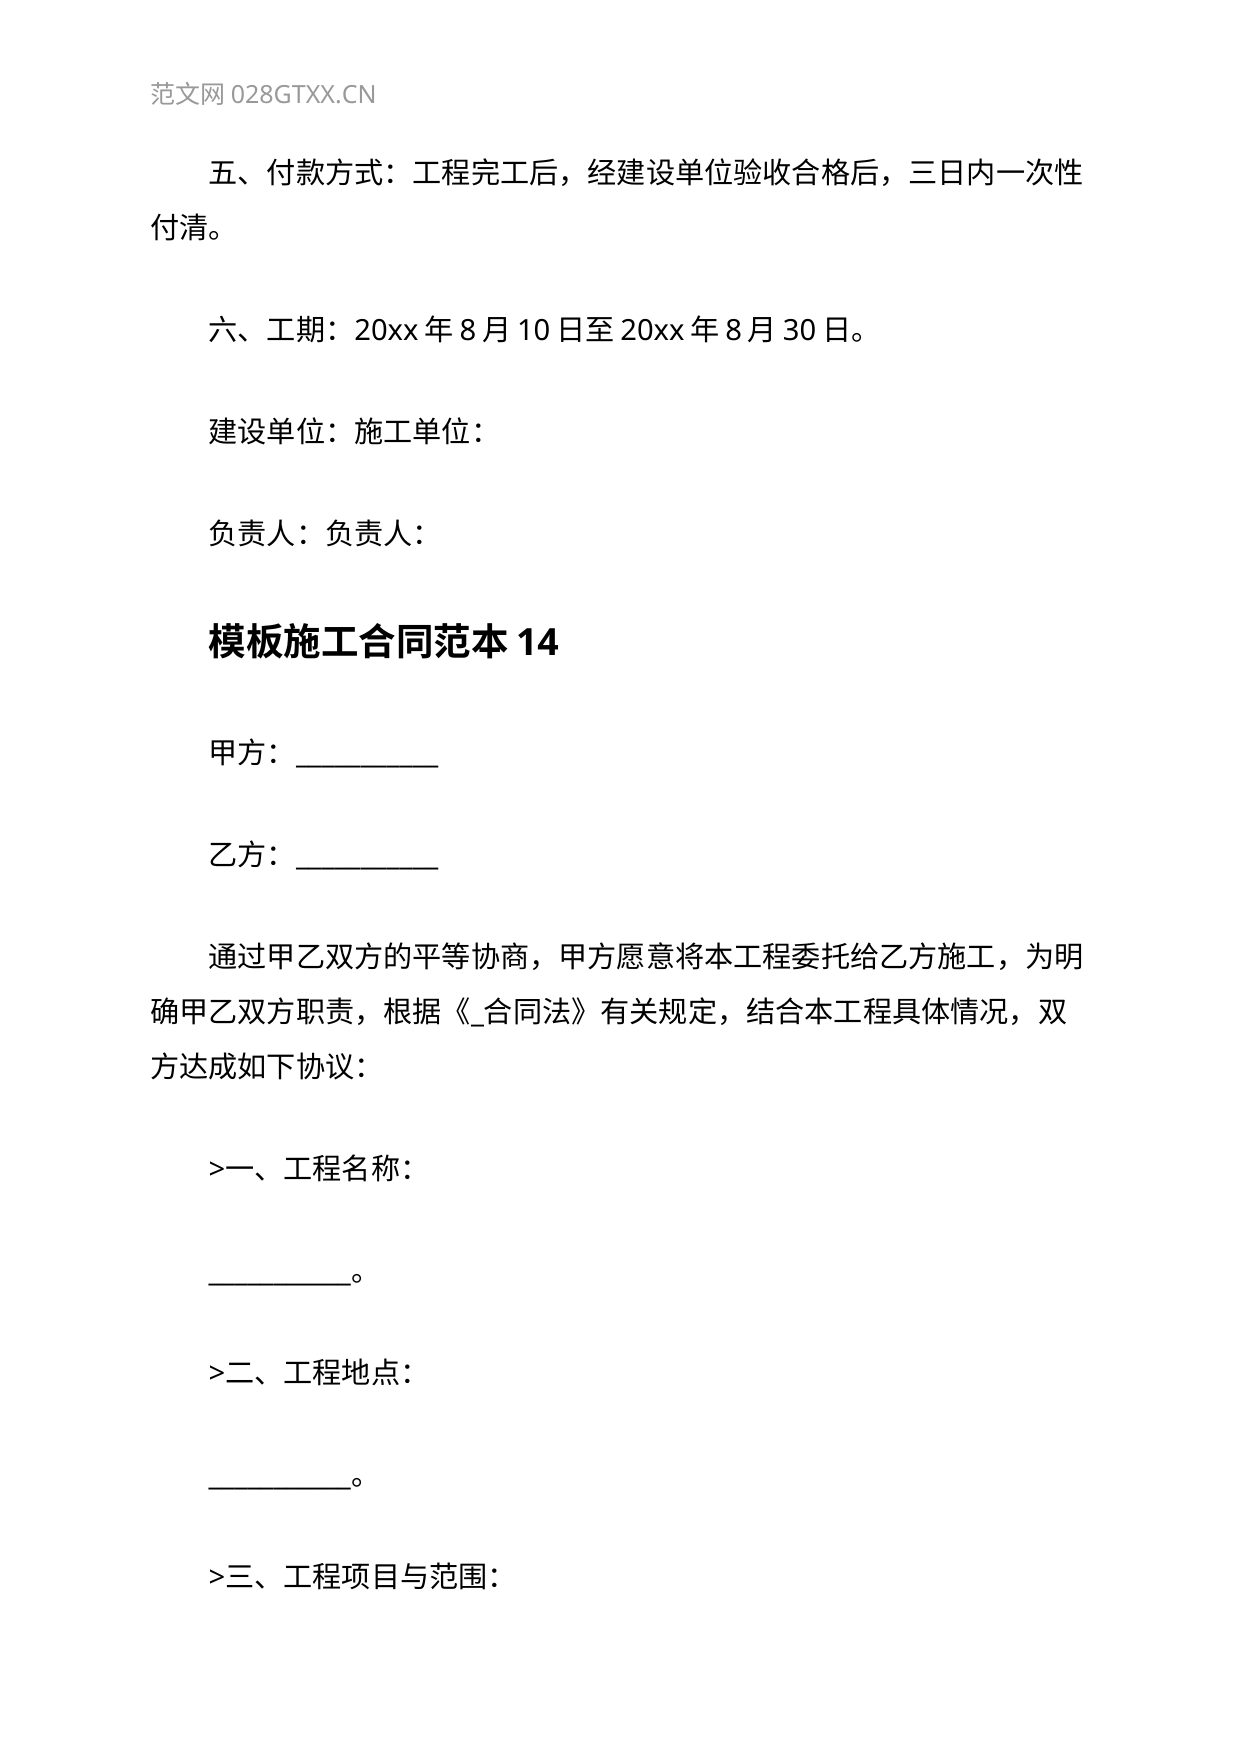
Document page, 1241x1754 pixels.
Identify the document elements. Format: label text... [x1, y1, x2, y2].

text >二、工程地点： [150, 1349, 1090, 1392]
text 模板施工合同范本14 [150, 612, 1090, 667]
text 建设单位：施工单位： [150, 409, 1090, 451]
text 通过甲乙双方的平等协商，甲方愿意将本工程委托给乙方施工，为明确甲乙双方职责，根据《_合同法》有关规定，结合本工程具体情况，双方达成如下协议： [150, 934, 1090, 1086]
text 乙方：___________ [150, 832, 1090, 874]
text 甲方：___________ [150, 730, 1090, 772]
text ___________。 [150, 1451, 1090, 1494]
text 负责人：负责人： [150, 510, 1090, 553]
text ___________。 [150, 1247, 1090, 1290]
text 五、付款方式：工程完工后，经建设单位验收合格后，三日内一次性付清。 [150, 150, 1090, 247]
text 六、工期：20xx年8月10日至20xx年8月30日。 [150, 307, 1090, 349]
text >三、工程项目与范围： [150, 1553, 1090, 1596]
text >一、工程名称： [150, 1145, 1090, 1188]
